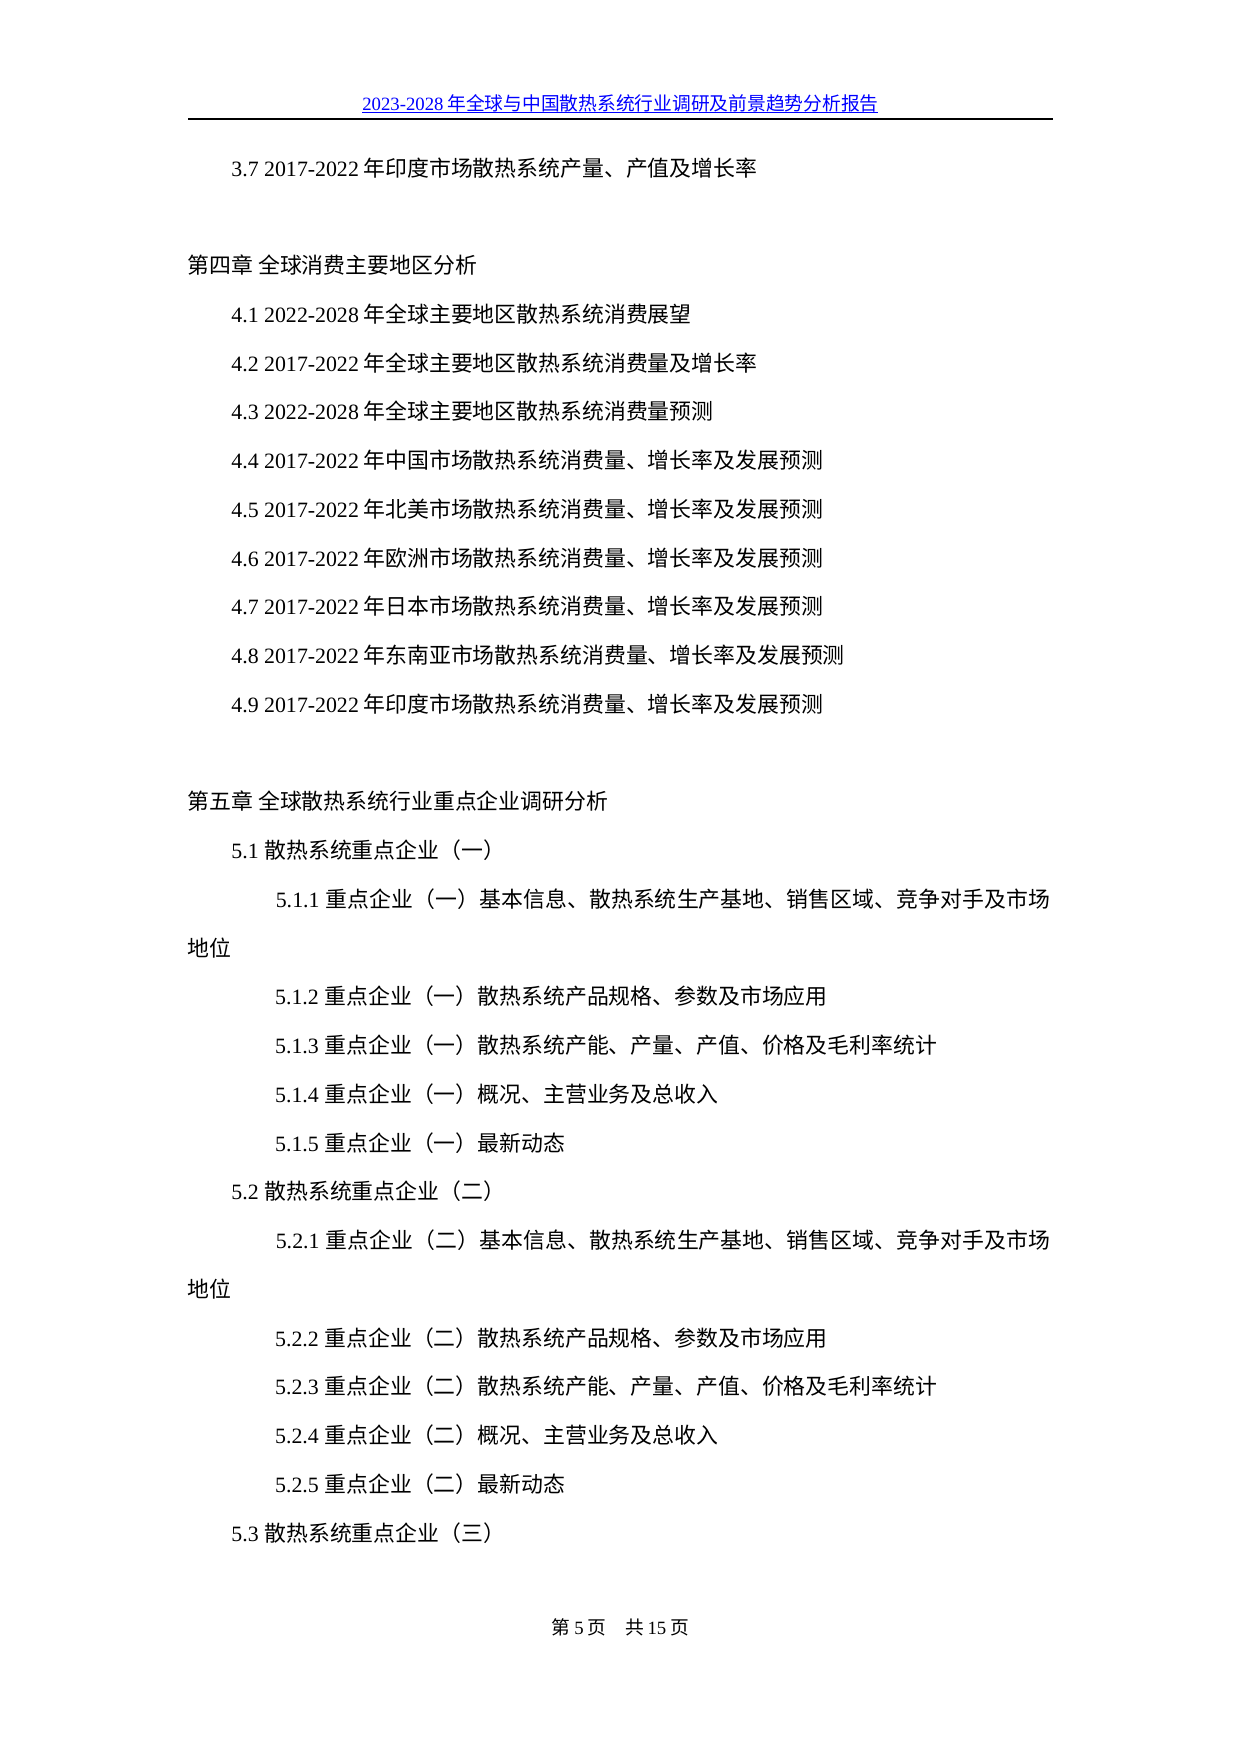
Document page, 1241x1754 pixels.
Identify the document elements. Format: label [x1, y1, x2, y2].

text [187, 150, 1053, 1548]
